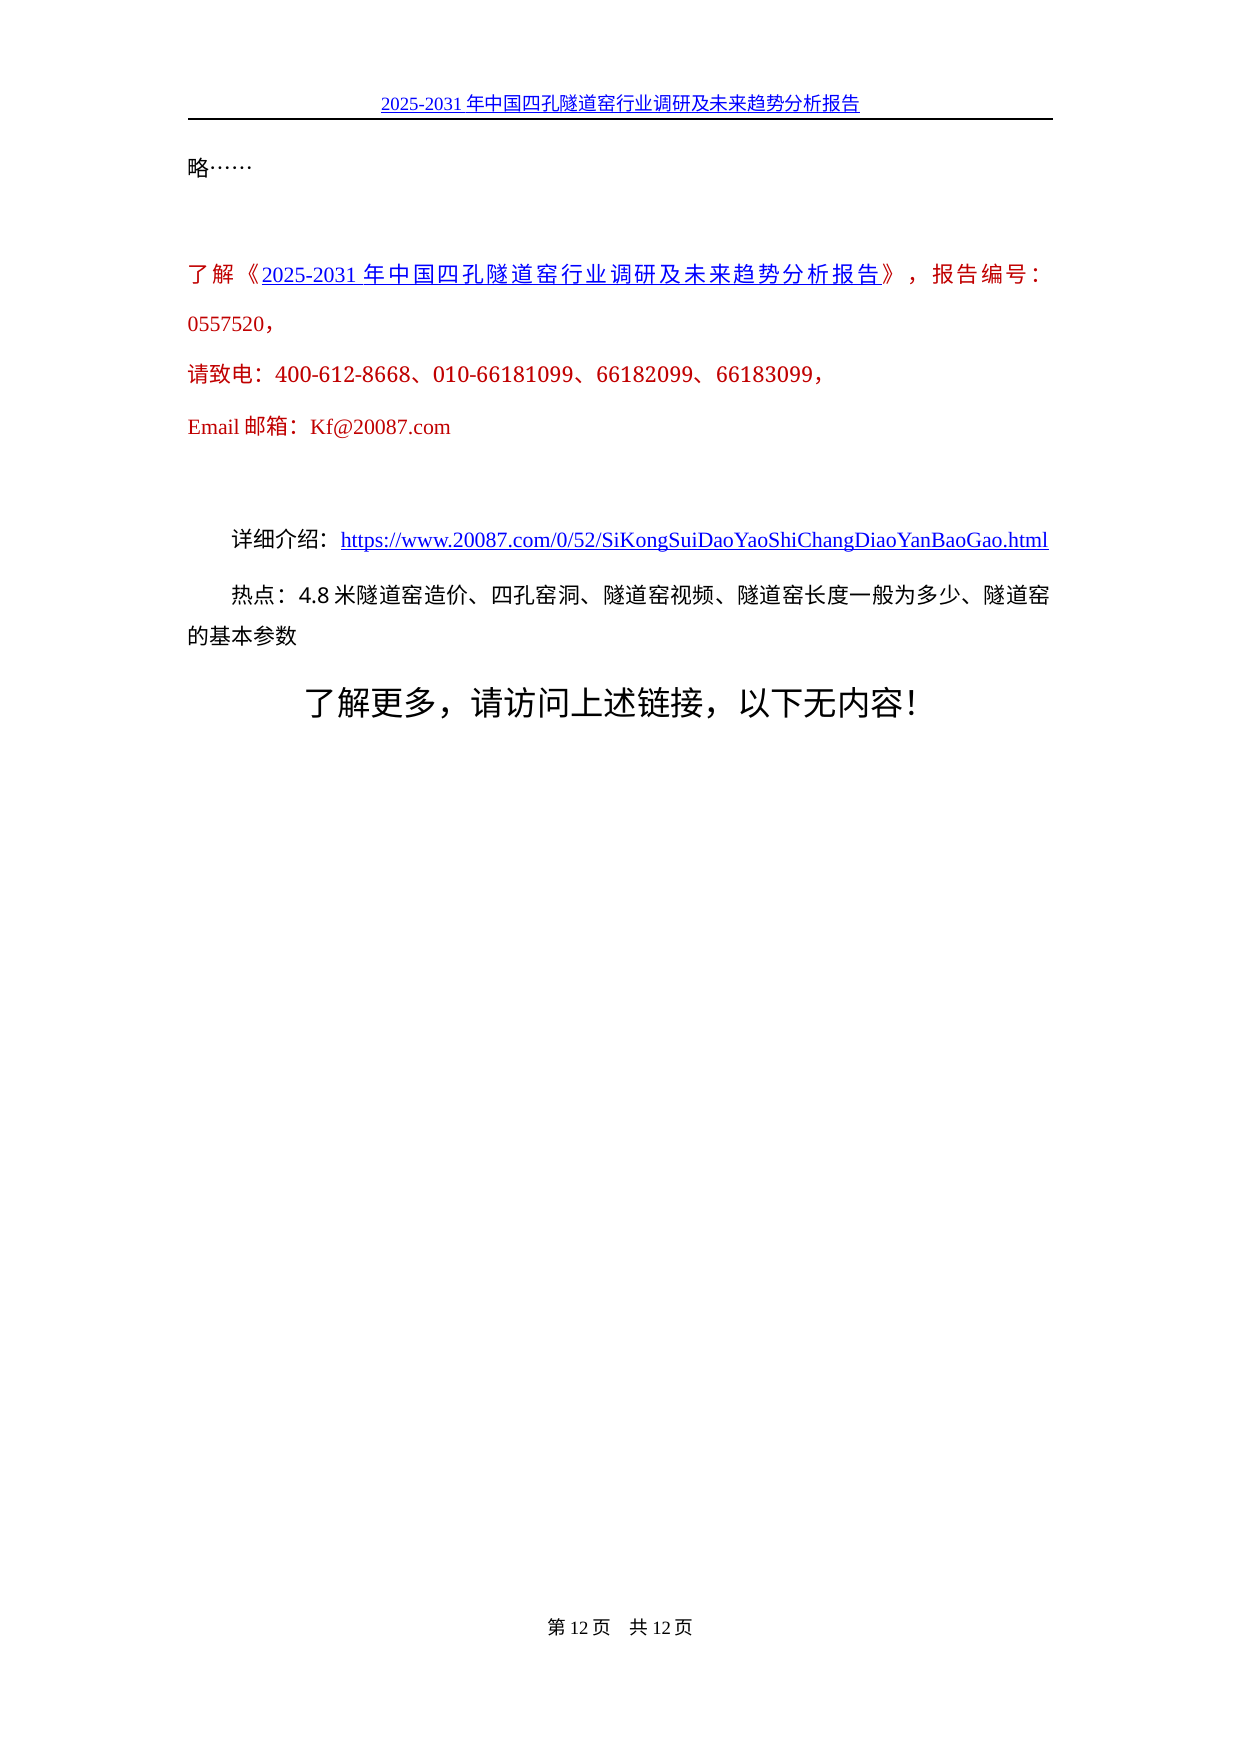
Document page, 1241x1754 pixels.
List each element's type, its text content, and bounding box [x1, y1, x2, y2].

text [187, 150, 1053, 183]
text 详细介绍：https://www.20087.com/0/52/SiKongSuiDaoYaoShiChangDiaoYanBaoGao.html [187, 521, 1053, 554]
text 热点：4.8米隧道窑造价、四孔窑洞、隧道窑视频、隧道窑长度一般为多少、隧道窑的基本参数 [187, 578, 1053, 651]
text 请致电：400-612-8668、010-66181099、66182099、66183099， [187, 357, 1053, 389]
text Email邮箱：Kf@20087.com [187, 408, 1053, 441]
text 了解《2025-2031年中国四孔隧道窑行业调研及未来趋势分析报告》，报告编号：0557520， [187, 257, 1053, 338]
title 了解更多，请访问上述链接，以下无内容！ [187, 669, 1053, 734]
